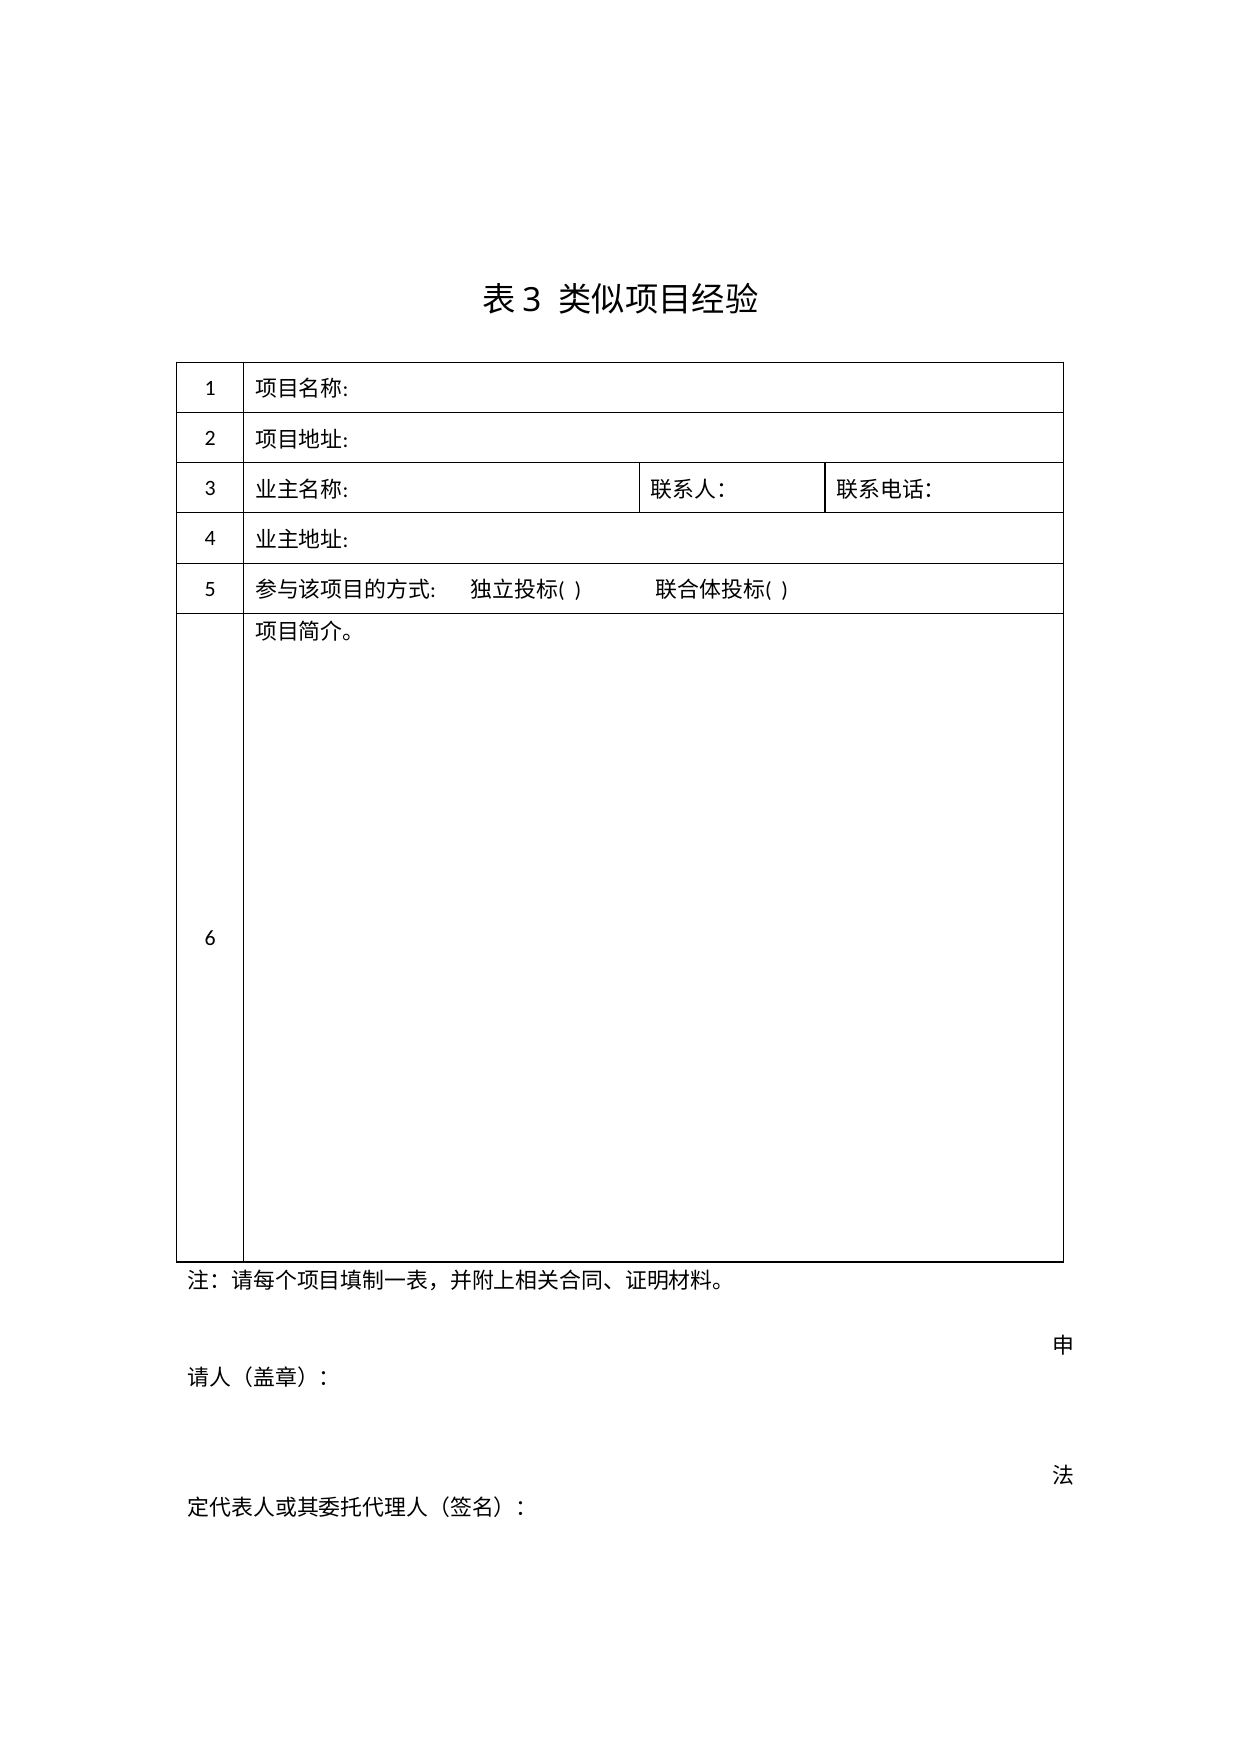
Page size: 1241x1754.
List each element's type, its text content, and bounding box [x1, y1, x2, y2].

table_cell 项目地址: [244, 413, 1063, 462]
table_cell 4 [177, 513, 243, 562]
table_cell 3 [177, 463, 243, 512]
table_cell 参与该项目的方式: 独立投标( ) 联合体投标( ) [244, 564, 1063, 613]
table_header 项目名称: [244, 363, 1063, 412]
text 申请人（盖章）： [187, 1327, 1053, 1392]
text 注：请每个项目填制一表，并附上相关合同、证明材料。 [187, 1263, 1053, 1295]
table_cell 5 [177, 564, 243, 613]
table_cell 项目简介。 [244, 614, 1063, 1261]
table_cell 业主地址: [244, 513, 1063, 562]
table_cell 联系人： [640, 463, 824, 512]
table_cell 联系电话： [826, 463, 1063, 512]
text 表3 类似项目经验 [187, 264, 1053, 329]
table_cell 2 [177, 413, 243, 462]
table_header 1 [177, 363, 243, 412]
table_cell 6 [177, 614, 243, 1261]
table_cell 业主名称: [244, 463, 639, 512]
text 法定代表人或其委托代理人（签名）： [187, 1457, 1053, 1522]
